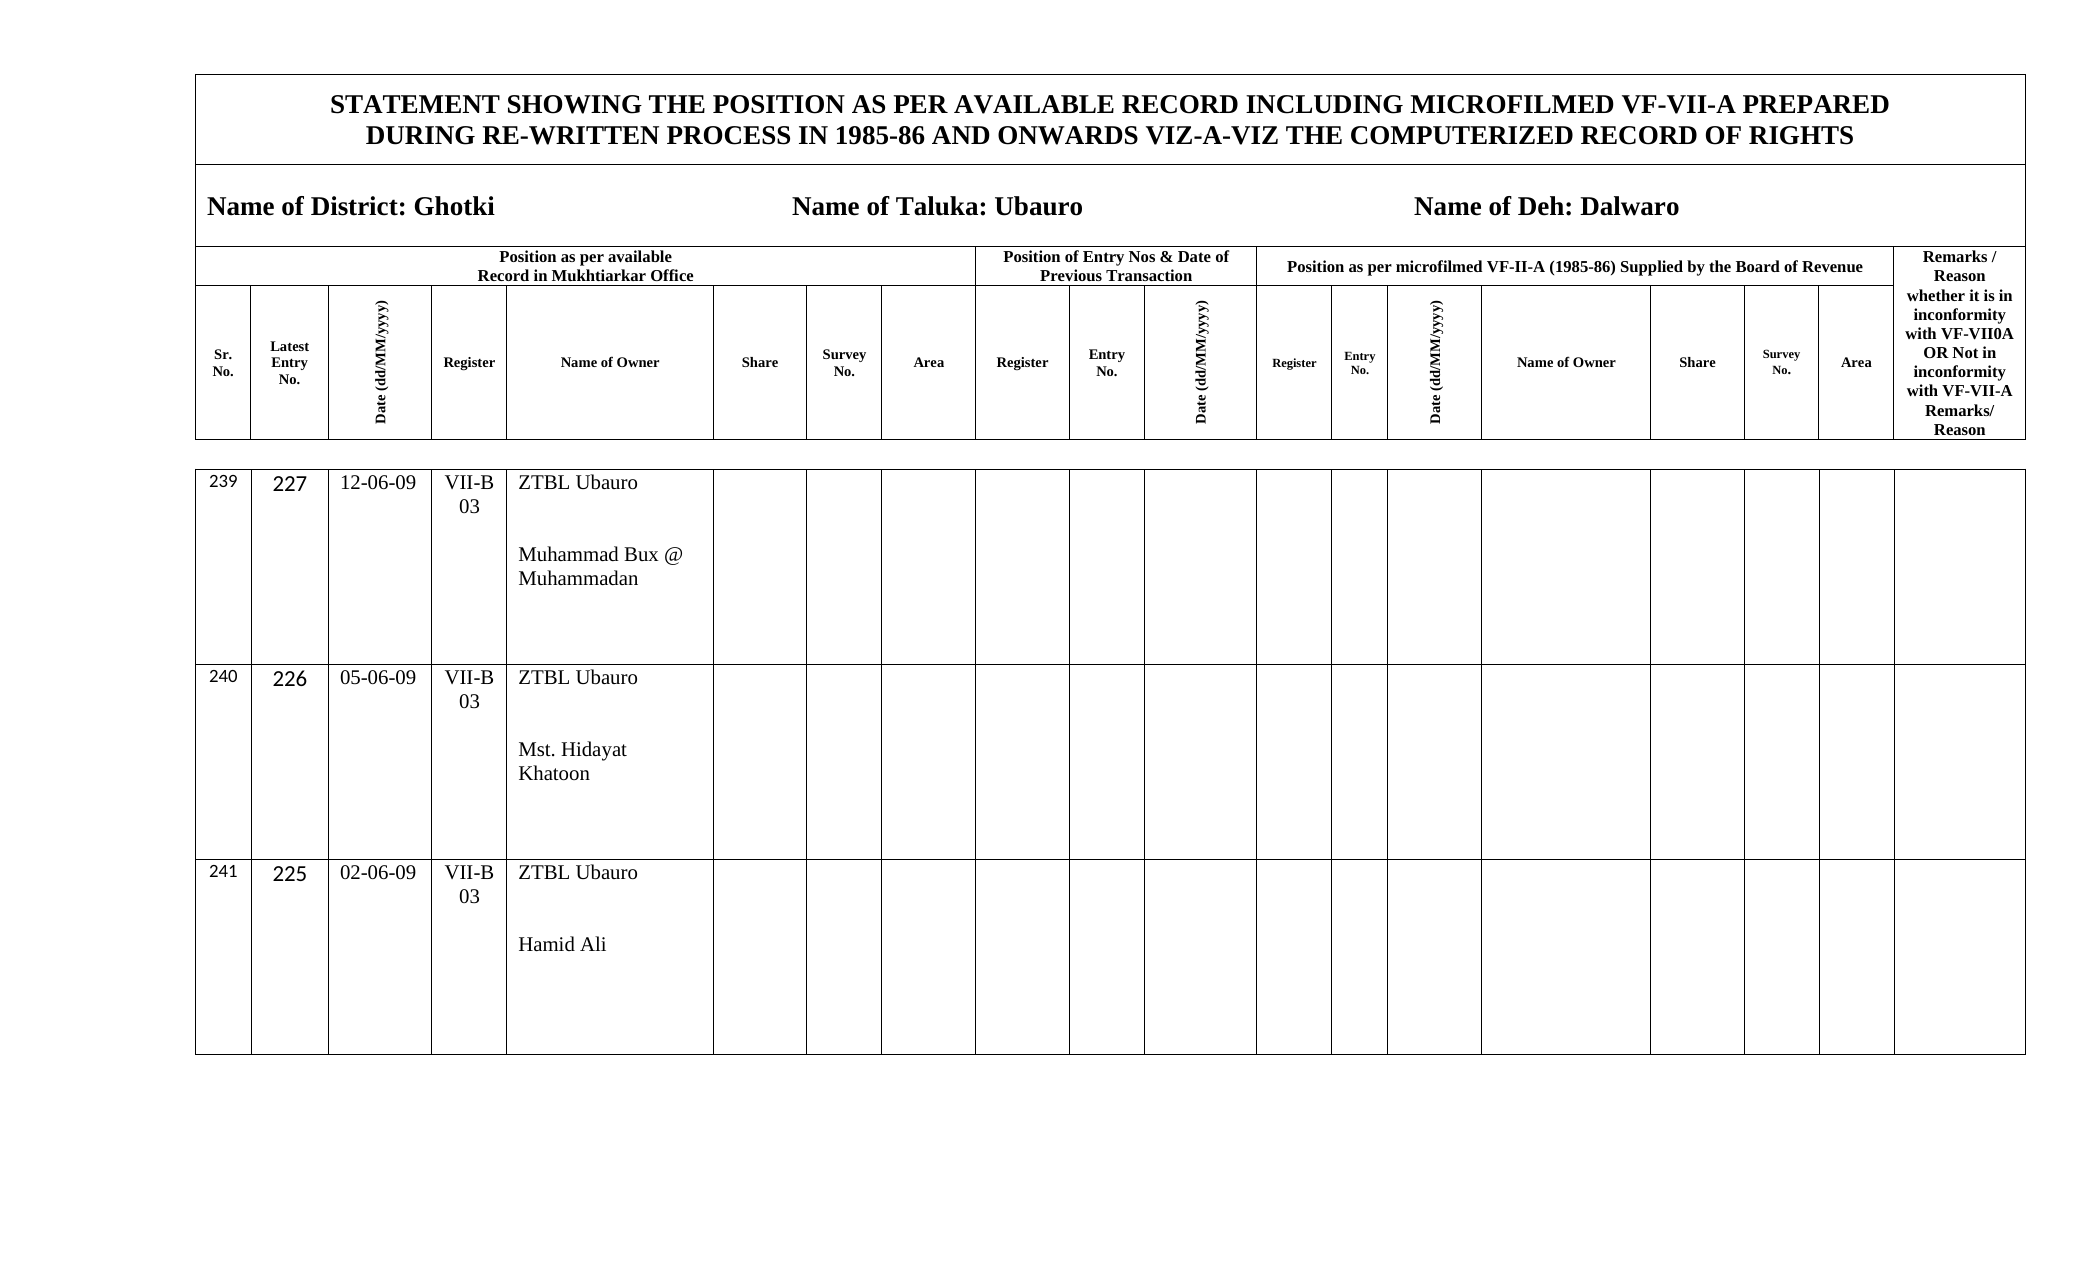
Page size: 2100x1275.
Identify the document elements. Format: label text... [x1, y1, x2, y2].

table_cell [1388, 860, 1481, 1053]
table_cell [1257, 860, 1331, 1053]
table_cell [807, 860, 881, 1053]
table_cell [1651, 860, 1744, 1053]
table_cell [1388, 470, 1481, 663]
table_cell ZTBL Ubauro Muhammad Bux @ Muhammadan [507, 470, 713, 663]
table_cell [1070, 860, 1144, 1053]
table_cell [1820, 860, 1894, 1053]
table_cell [1332, 860, 1387, 1053]
table_cell 227 [252, 470, 328, 663]
table_cell [882, 860, 975, 1053]
table_cell [1745, 470, 1819, 663]
table_cell [1332, 470, 1387, 663]
table_cell [1257, 665, 1331, 858]
table_cell [1482, 860, 1650, 1053]
table_cell 240 [196, 665, 251, 858]
table_cell ZTBL Ubauro Mst. Hidayat Khatoon [507, 665, 713, 858]
table_cell [807, 665, 881, 858]
table_cell [976, 860, 1069, 1053]
table_cell 241 [196, 860, 251, 1053]
table_cell 02-06-09 [329, 860, 431, 1053]
table_cell VII-B 03 [432, 860, 506, 1053]
table_cell [1332, 665, 1387, 858]
table_cell [1482, 665, 1650, 858]
table_cell ZTBL Ubauro Hamid Ali [507, 860, 713, 1053]
table_cell 225 [252, 860, 328, 1053]
table_cell [1895, 665, 2025, 858]
table_cell [1145, 860, 1256, 1053]
table_cell [714, 860, 806, 1053]
table_cell [976, 470, 1069, 663]
table_cell [714, 470, 806, 663]
table_cell [882, 665, 975, 858]
table_cell [1145, 470, 1256, 663]
table_cell [1820, 470, 1894, 663]
table_cell [1070, 665, 1144, 858]
table_cell VII-B 03 [432, 665, 506, 858]
table_cell 226 [252, 665, 328, 858]
table_cell 05-06-09 [329, 665, 431, 858]
table_cell [1895, 470, 2025, 663]
table_cell 239 [196, 470, 251, 663]
table_cell [1257, 470, 1331, 663]
table_cell [1070, 470, 1144, 663]
table_cell [1745, 665, 1819, 858]
table_cell [1651, 470, 1744, 663]
table_cell [1820, 665, 1894, 858]
table_cell [882, 470, 975, 663]
table_cell [1651, 665, 1744, 858]
table_cell 12-06-09 [329, 470, 431, 663]
table_cell [1745, 860, 1819, 1053]
table_cell [714, 665, 806, 858]
table_cell [1145, 665, 1256, 858]
table_cell [976, 665, 1069, 858]
table_cell [1895, 860, 2025, 1053]
table_cell VII-B 03 [432, 470, 506, 663]
table_cell [807, 470, 881, 663]
table_cell [1482, 470, 1650, 663]
table_cell [1388, 665, 1481, 858]
